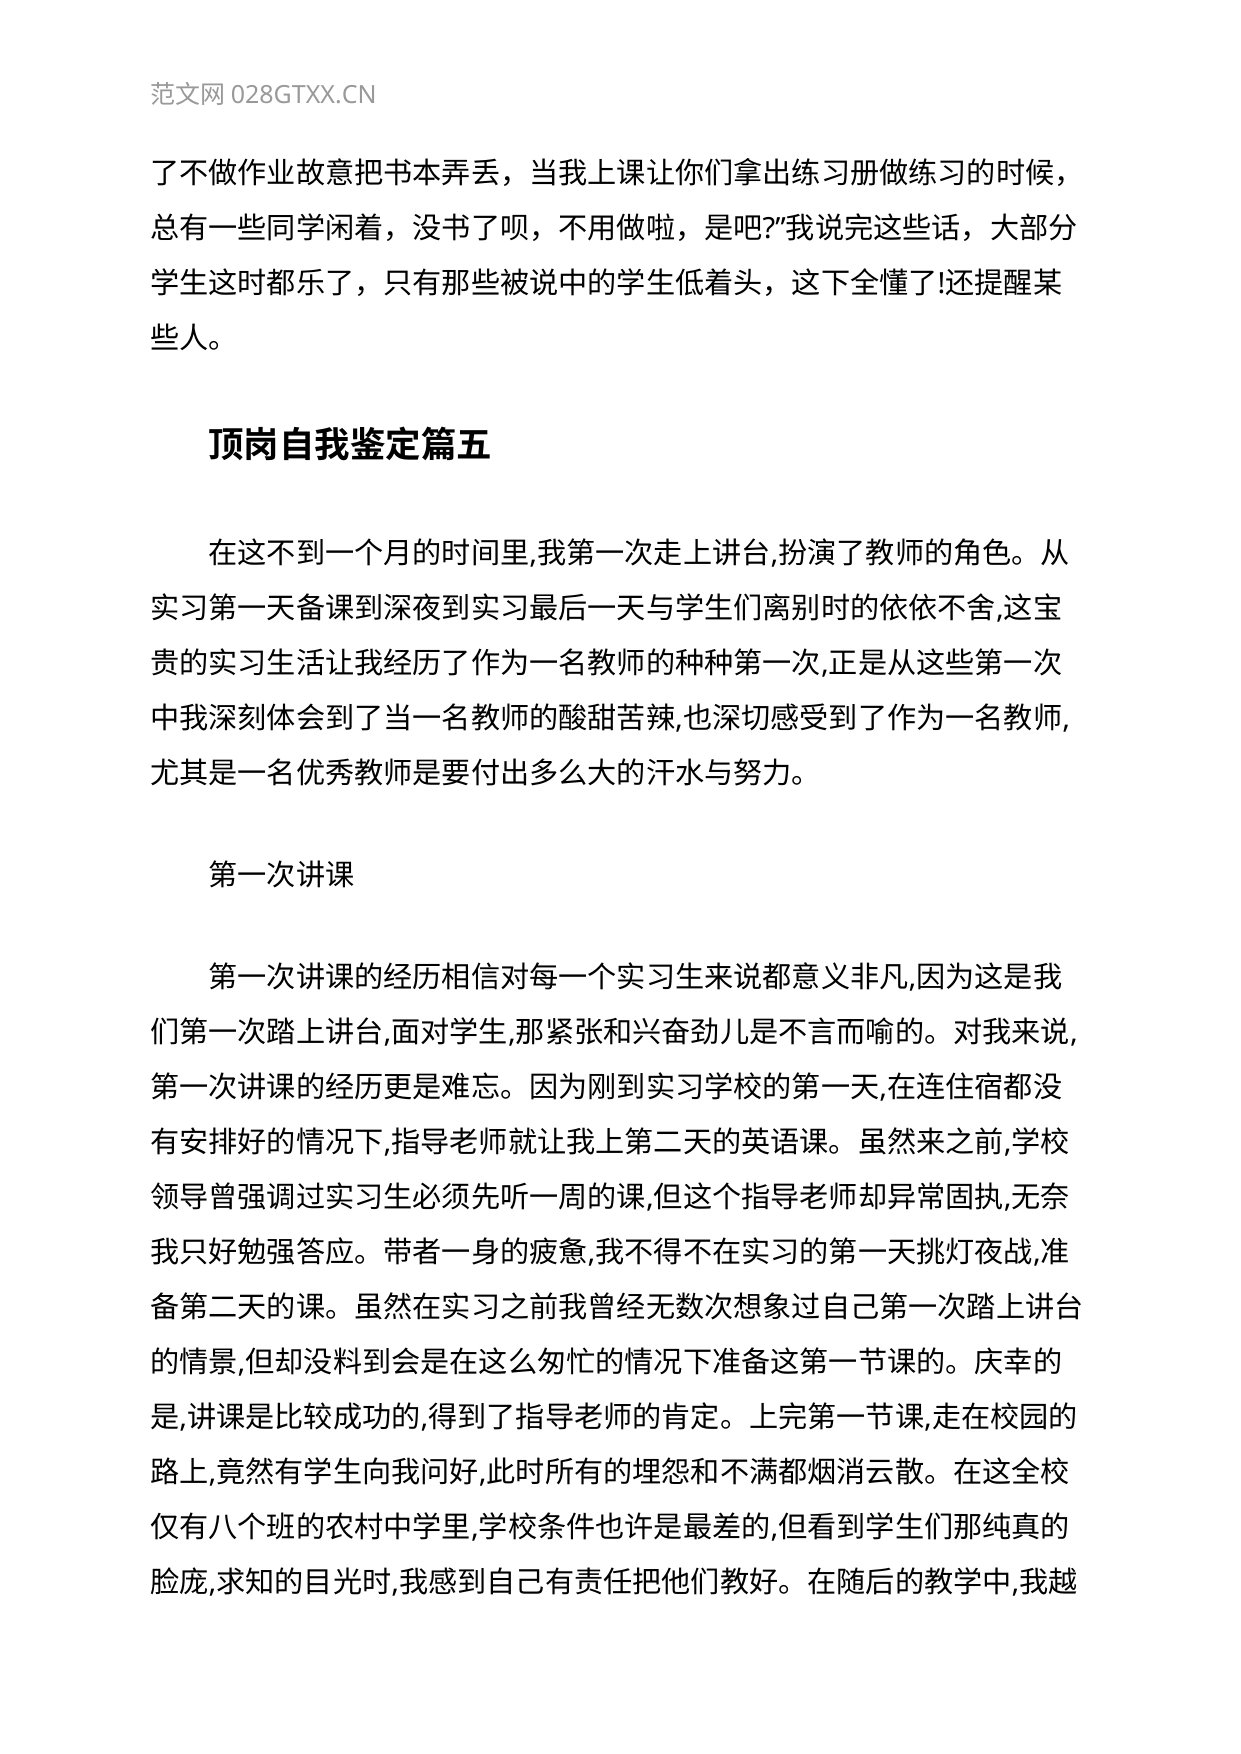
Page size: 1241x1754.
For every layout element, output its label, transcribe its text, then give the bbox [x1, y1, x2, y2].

text 顶岗自我鉴定篇五 [150, 417, 1090, 468]
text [150, 150, 1090, 357]
text 第一次讲课 [150, 852, 1090, 894]
text 在这不到一个月的时间里,我第一次走上讲台,扮演了教师的角色。从实习第一天备课到深夜到实习最后一天与学生们离别时的依依不舍,这宝贵的实习生活让我经历了作为一名教师的种种第一次,正是从这些第一次中我深刻体会到了当一名教师的酸甜苦辣,也深切感受到了作为一名教师,尤其是一名优秀教师是要付出多么大的汗水与努力。 [150, 530, 1090, 792]
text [150, 954, 1090, 1601]
